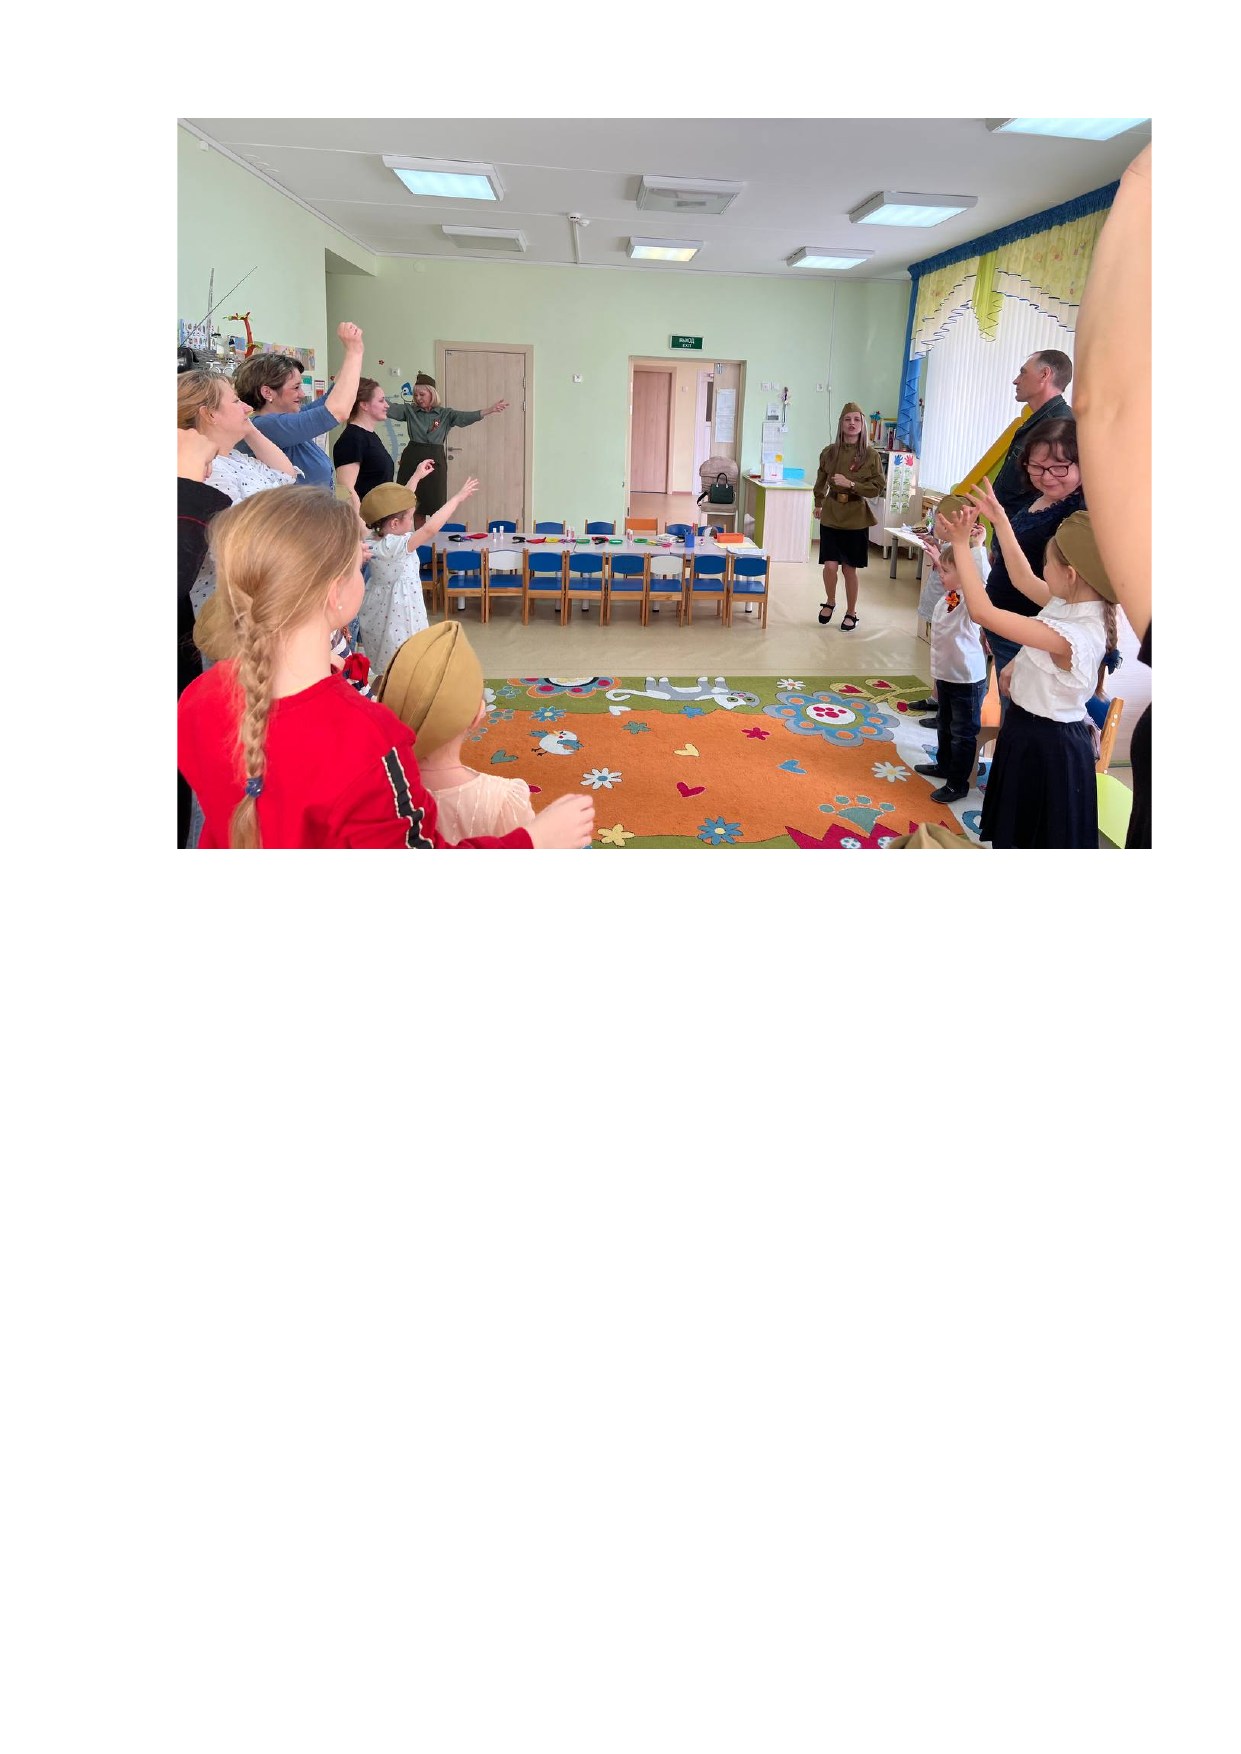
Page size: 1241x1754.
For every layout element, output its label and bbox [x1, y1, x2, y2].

picture [177, 118, 1152, 849]
